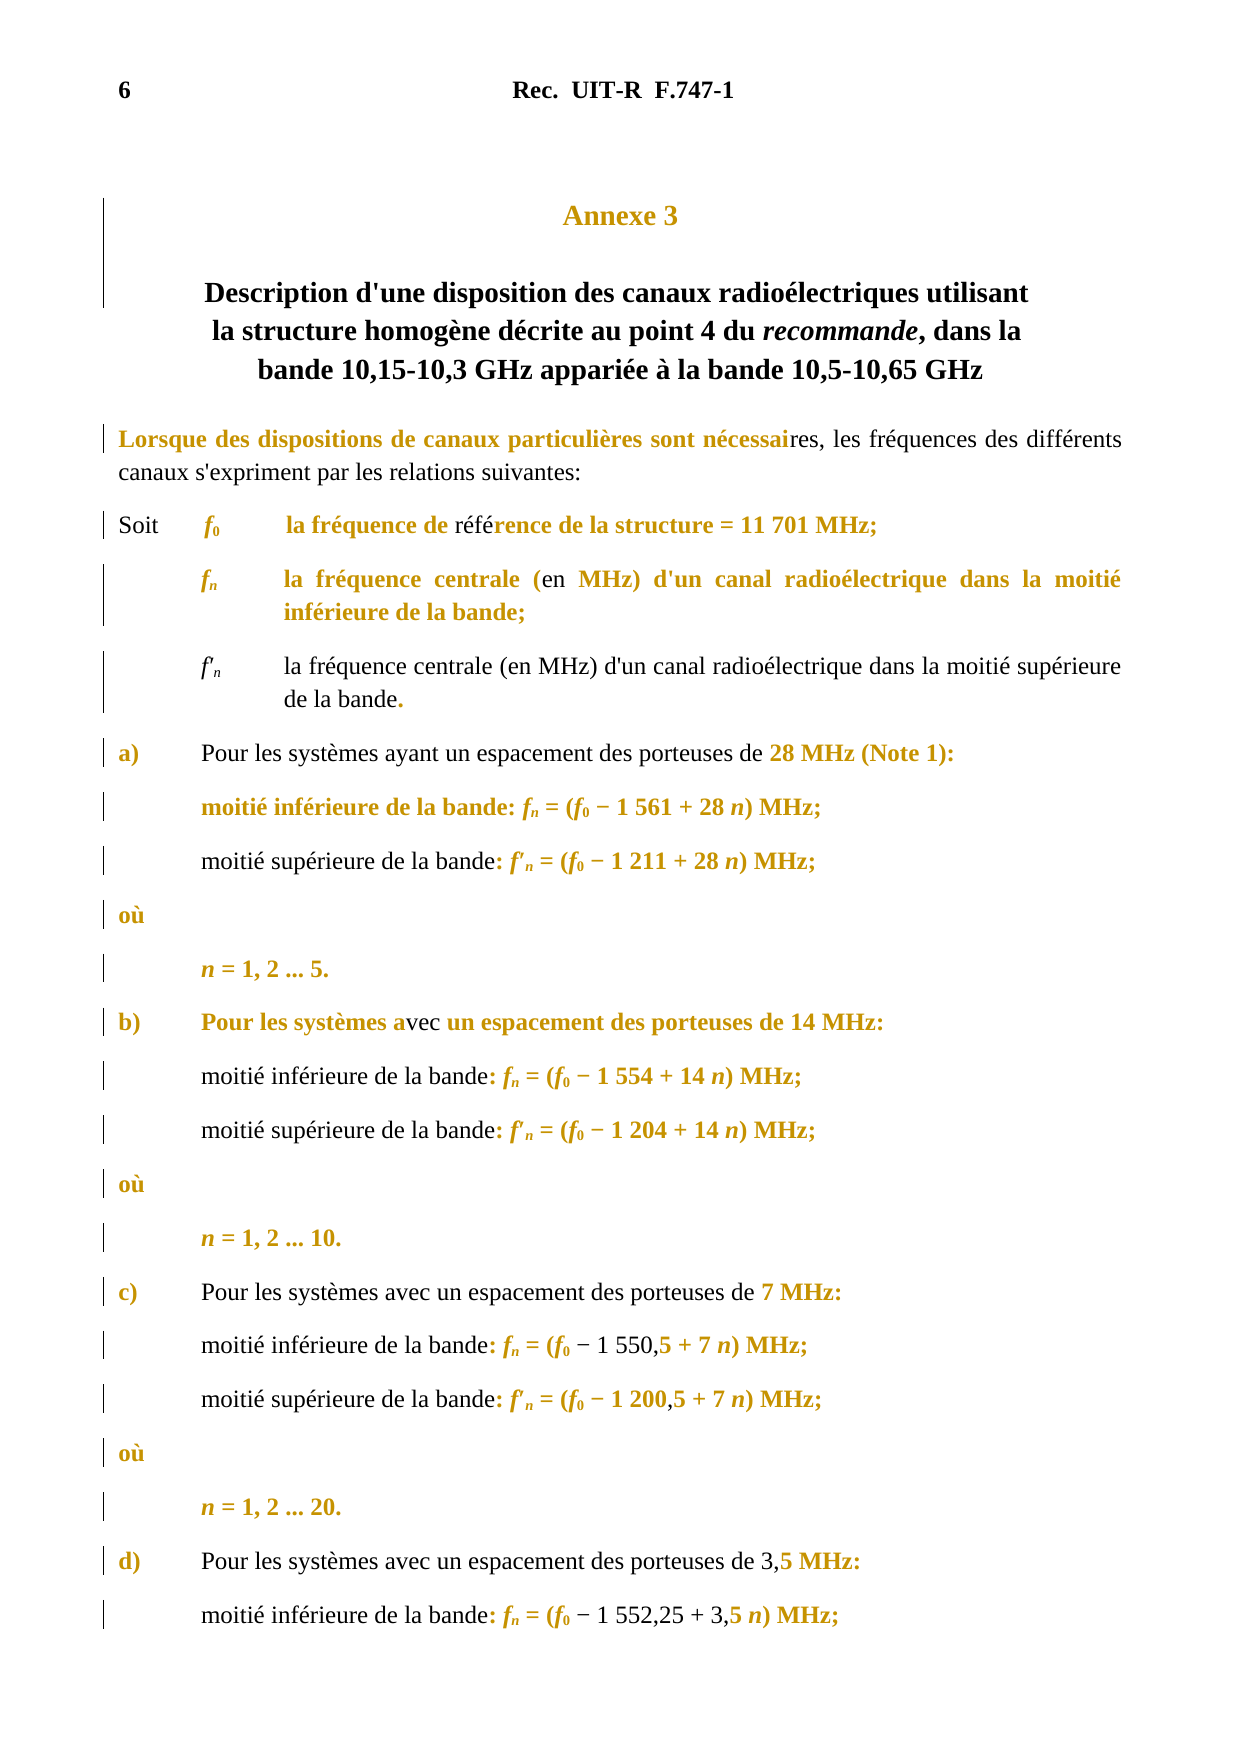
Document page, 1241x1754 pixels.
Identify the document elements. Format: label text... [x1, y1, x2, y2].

text moitié inférieure de la bande: fn = (f0 − 1 550,5 + 7 n) MHz; [201, 1331, 1122, 1359]
text Soit f0 la fréquence de référence de la structure = 11 701 MHz; [118, 511, 1122, 539]
text moitié inférieure de la bande: fn = (f0 − 1 554 + 14 n) MHz; [201, 1061, 1122, 1090]
text moitié supérieure de la bande: f′n = (f0 − 1 204 + 14 n) MHz; [201, 1115, 1122, 1144]
text n = 1, 2 ... 5. [118, 954, 1122, 982]
text moitié supérieure de la bande: f′n = (f0 − 1 200,5 + 7 n) MHz; [201, 1384, 1122, 1413]
text b) Pour les systèmes avec un espacement des porteuses de 14 MHz: [118, 1007, 1122, 1036]
text moitié inférieure de la bande: fn = (f0 − 1 561 + 28 n) MHz; [201, 792, 1122, 821]
text où [118, 1438, 1122, 1467]
text c) Pour les systèmes avec un espacement des porteuses de 7 MHz: [118, 1277, 1122, 1306]
text f′n la fréquence centrale (en MHz) d'un canal radioélectrique dans la moitié supérieure de la bande. [118, 651, 1122, 713]
text moitié supérieure de la bande: f′n = (f0 − 1 211 + 28 n) MHz; [201, 846, 1122, 875]
text où [118, 900, 1122, 928]
title Annexe 3 Description d'une disposition des canaux radioélectriques utilisant la structure homogène décrite au point 4 du recommande, dans la bande 10,15-10,3 GHz appariée à la bande 10,5-10,65 GHz [118, 198, 1122, 385]
text où [118, 1169, 1122, 1198]
text a) Pour les systèmes ayant un espacement des porteuses de 28 MHz (Note 1): [118, 738, 1122, 767]
text d) Pour les systèmes avec un espacement des porteuses de 3,5 MHz: [118, 1546, 1122, 1575]
text fn la fréquence centrale (en MHz) d'un canal radioélectrique dans la moitié inférieure de la bande; [118, 564, 1122, 626]
text n = 1, 2 ... 20. [118, 1492, 1122, 1521]
text moitié inférieure de la bande: fn = (f0 − 1 552,25 + 3,5 n) MHz; [201, 1600, 1122, 1629]
title Lorsque des dispositions de canaux particulières sont nécessaires, les fréquences des différents canaux s'expriment par les relations suivantes: [118, 424, 1122, 486]
text n = 1, 2 ... 10. [118, 1223, 1122, 1252]
